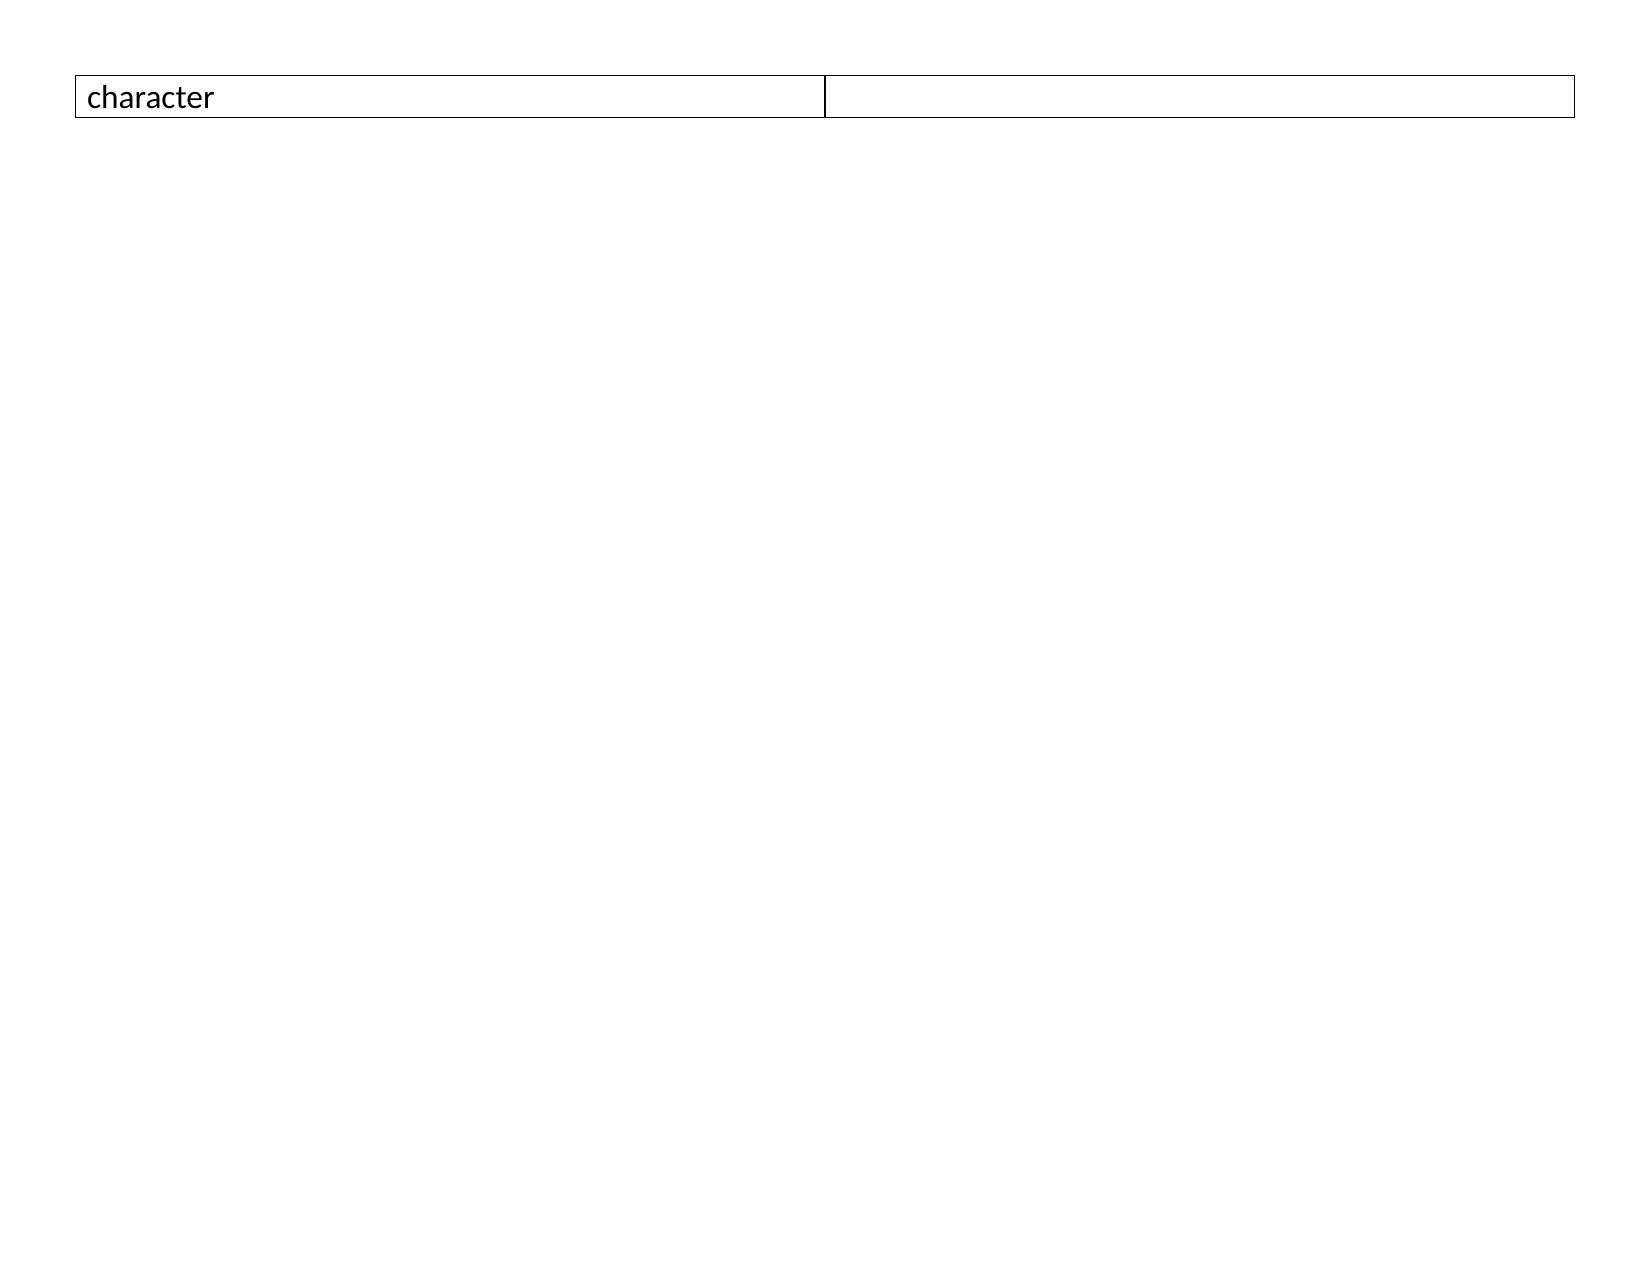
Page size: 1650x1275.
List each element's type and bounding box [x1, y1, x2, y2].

table_cell [76, 76, 824, 117]
table_cell [826, 76, 1574, 117]
